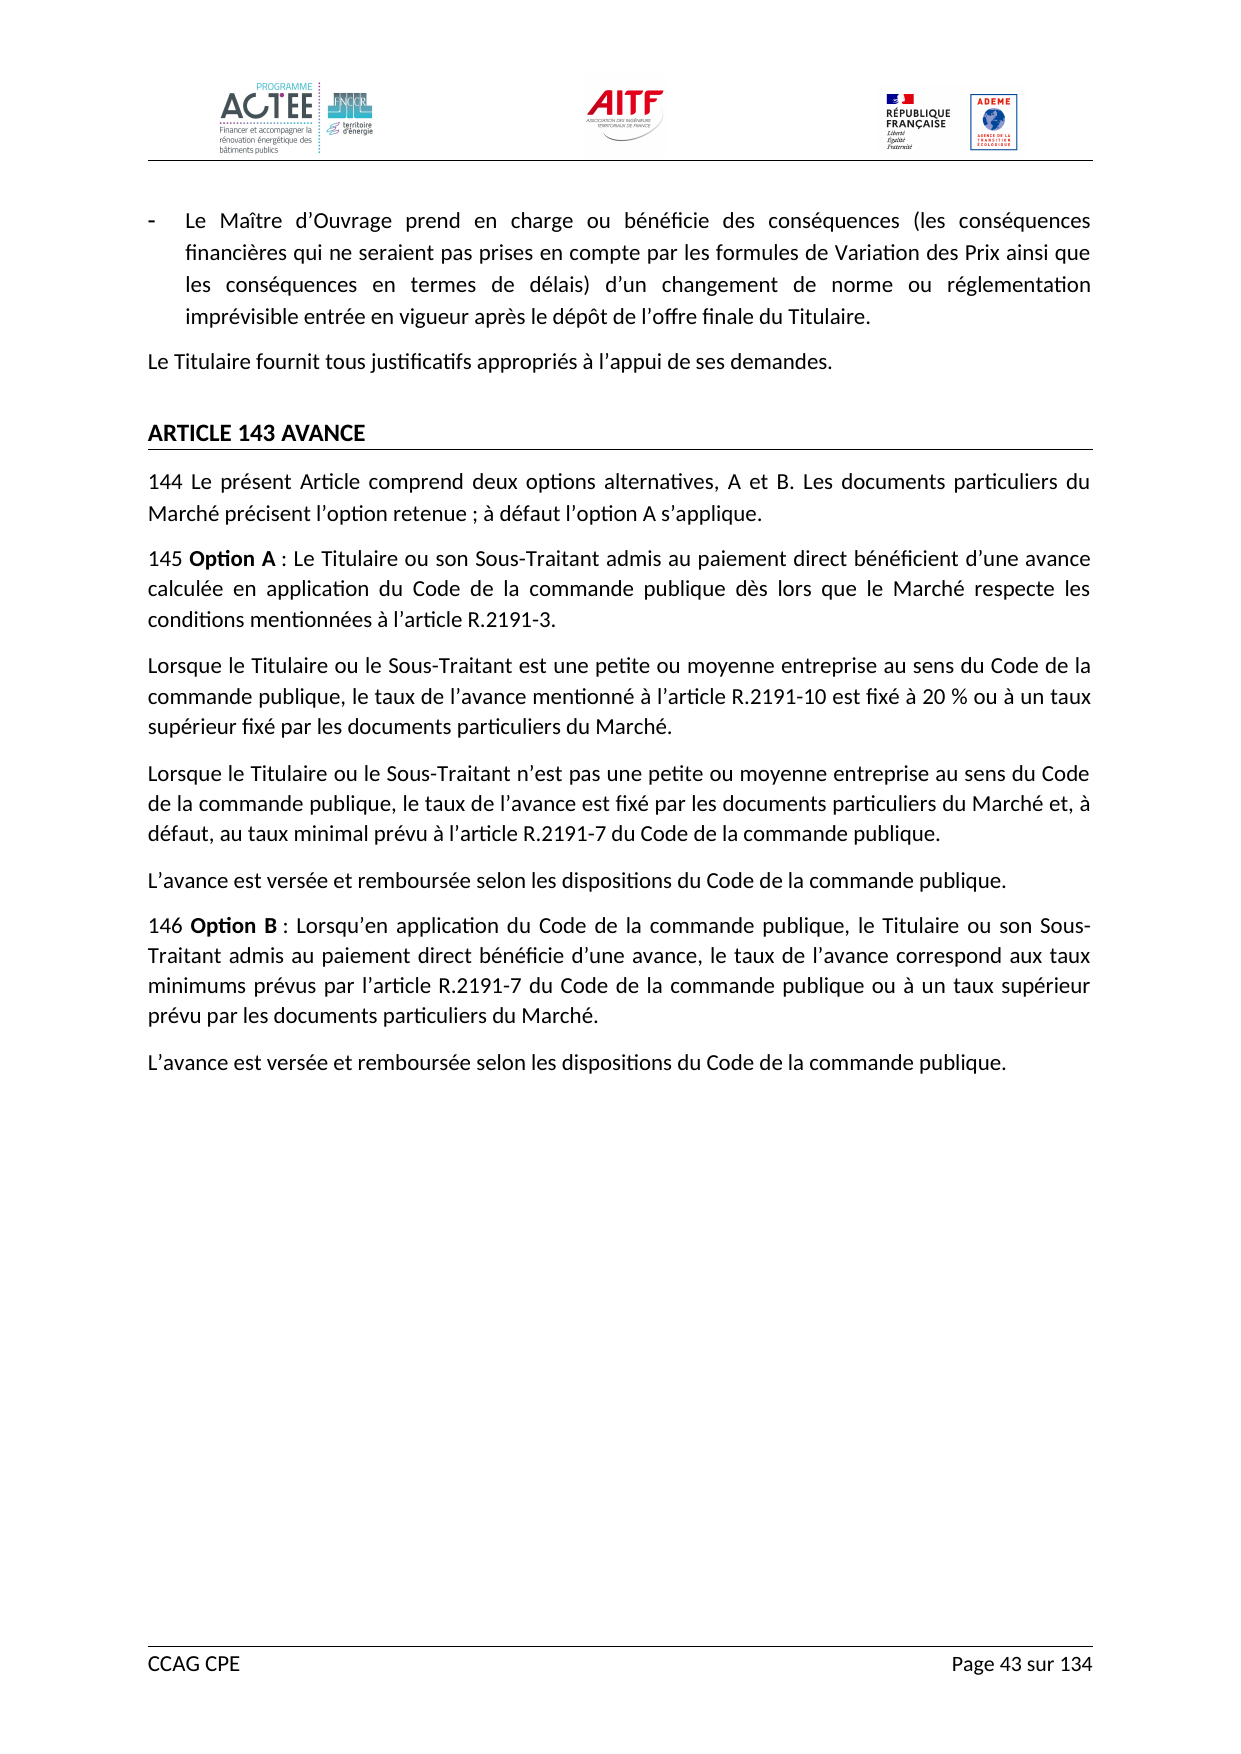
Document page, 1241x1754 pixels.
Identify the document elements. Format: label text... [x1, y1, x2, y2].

text Lorsque le Titulaire ou le Sous-Traitant est une petite ou moyenne entreprise au sens du Code de la commande publique, le taux de l’avance mentionné à l’article R.2191-10 est fixé à 20 % ou à un taux supérieur fixé par les documents particuliers du Marché. [148, 652, 1093, 740]
text Option A : Le Titulaire ou son Sous-Traitant admis au paiement direct bénéficient d’une avance calculée en application du Code de la commande publique dès lors que le Marché respecte les conditions mentionnées à l’article R.2191-3. [148, 544, 1093, 633]
text L’avance est versée et remboursée selon les dispositions du Code de la commande publique. [148, 1048, 1093, 1076]
text Le Titulaire fournit tous justificatifs appropriés à l’appui de ses demandes. [148, 347, 1093, 375]
text L’avance est versée et remboursée selon les dispositions du Code de la commande publique. [148, 866, 1093, 894]
list Le Maître d’Ouvrage prend en charge ou bénéficie des conséquences (les conséquences financières qui ne seraient pas prises en compte par les formules de Variation des Prix ainsi que les conséquences en termes de délais) d’un changement de norme ou réglementation imprévisible entrée en vigueur après le dépôt de l’offre finale du Titulaire. [148, 206, 1093, 330]
picture [582, 73, 667, 159]
picture [877, 84, 1027, 159]
text Lorsque le Titulaire ou le Sous-Traitant n’est pas une petite ou moyenne entreprise au sens du Code de la commande publique, le taux de l’avance est fixé par les documents particuliers du Marché et, à défaut, au taux minimal prévu à l’article R.2191-7 du Code de la commande publique. [148, 759, 1093, 847]
subtitle Article Avance [148, 417, 1093, 449]
text Le présent Article comprend deux options alternatives, A et B. Les documents particuliers du Marché précisent l’option retenue ; à défaut l’option A s’applique. [148, 467, 1093, 528]
text Option B : Lorsqu’en application du Code de la commande publique, le Titulaire ou son Sous-Traitant admis au paiement direct bénéficie d’une avance, le taux de l’avance correspond aux taux minimums prévus par l’article R.2191-7 du Code de la commande publique ou à un taux supérieur prévu par les documents particuliers du Marché. [148, 911, 1093, 1029]
picture [213, 74, 377, 159]
